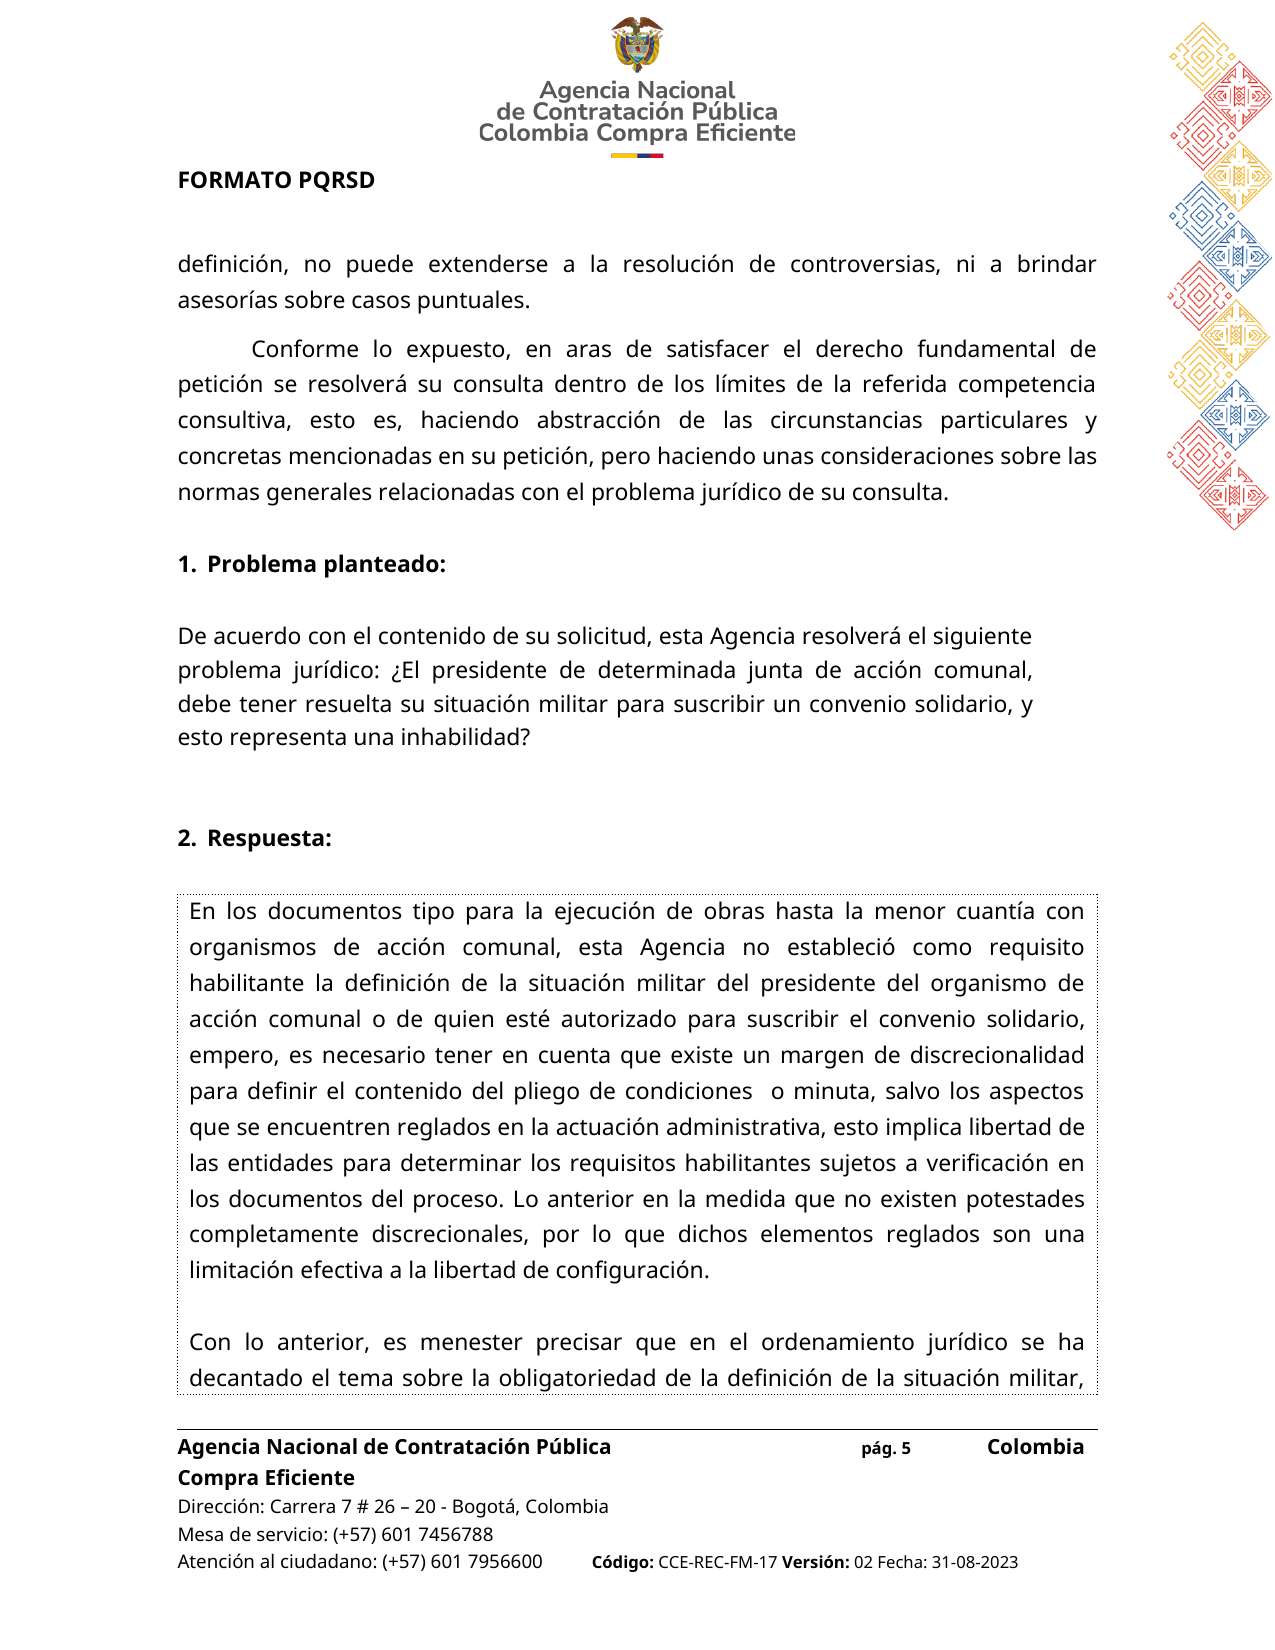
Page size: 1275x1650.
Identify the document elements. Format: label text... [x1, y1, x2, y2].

picture [1165, 22, 1272, 528]
text De acuerdo con el contenido de su solicitud, esta Agencia resolverá el siguiente problema jurídico: ¿El presidente de determinada junta de acción comunal, debe tener resuelta su situación militar para suscribir un convenio solidario, y esto representa una inhabilidad? [177, 620, 1034, 752]
picture [479, 17, 796, 158]
list Respuesta: [177, 822, 1098, 853]
text Conforme lo expuesto, en aras de satisfacer el derecho fundamental de petición se resolverá su consulta dentro de los límites de la referida competencia consultiva, esto es, haciendo abstracción de las circunstancias particulares y concretas mencionadas en su petición, pero haciendo unas consideraciones sobre las normas generales relacionadas con el problema jurídico de su consulta. [177, 332, 1098, 507]
list Problema planteado: [177, 548, 1098, 579]
